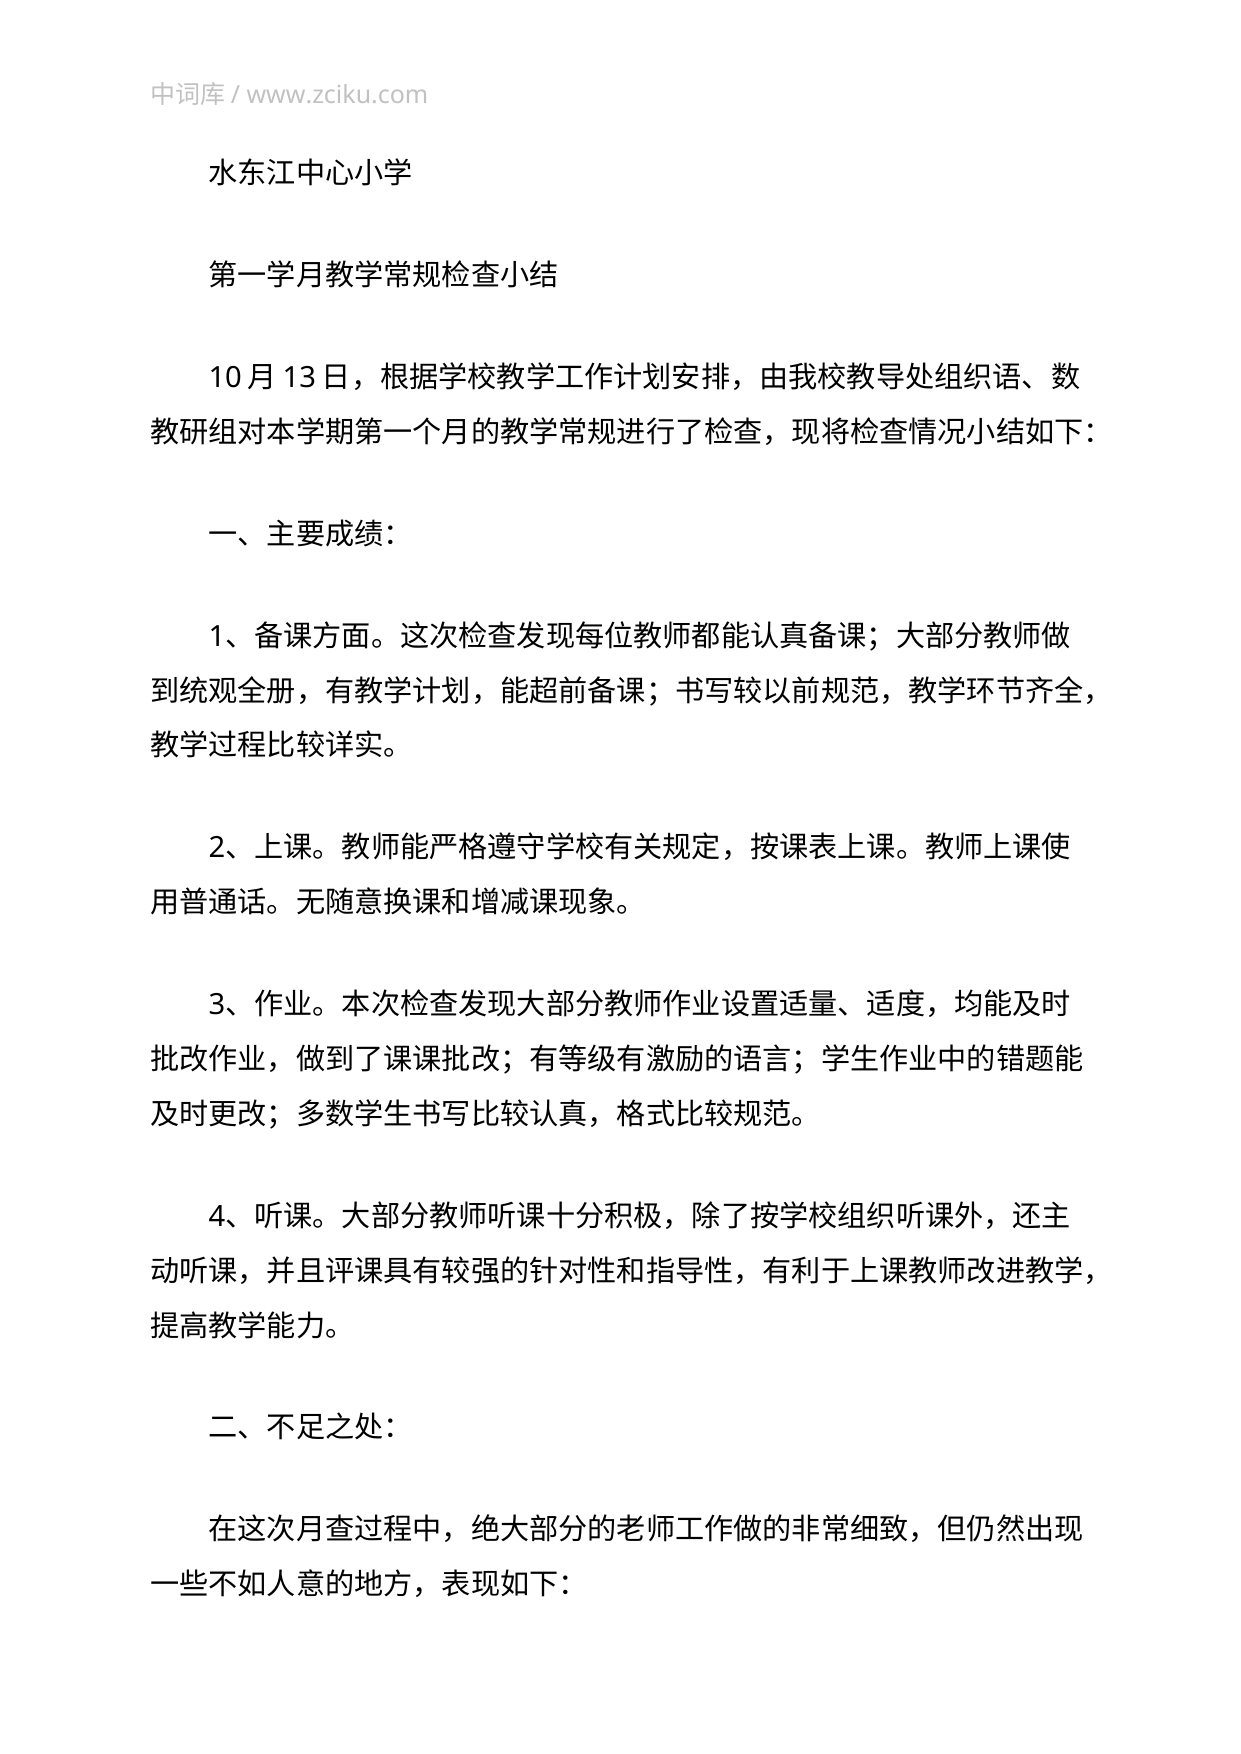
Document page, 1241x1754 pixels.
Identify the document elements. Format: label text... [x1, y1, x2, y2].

text 水东江中心小学 [150, 150, 1090, 192]
text 一、主要成绩： [150, 510, 1090, 553]
text 4、听课。大部分教师听课十分积极，除了按学校组织听课外，还主动听课，并且评课具有较强的针对性和指导性，有利于上课教师改进教学，提高教学能力。 [150, 1192, 1090, 1344]
text 1、备课方面。这次检查发现每位教师都能认真备课；大部分教师做到统观全册，有教学计划，能超前备课；书写较以前规范，教学环节齐全，教学过程比较详实。 [150, 612, 1090, 764]
text 在这次月查过程中，绝大部分的老师工作做的非常细致，但仍然出现一些不如人意的地方，表现如下： [150, 1506, 1090, 1603]
text 第一学月教学常规检查小结 [150, 252, 1090, 294]
text 二、不足之处： [150, 1404, 1090, 1446]
text 10月13日，根据学校教学工作计划安排，由我校教导处组织语、数教研组对本学期第一个月的教学常规进行了检查，现将检查情况小结如下： [150, 353, 1090, 451]
text 2、上课。教师能严格遵守学校有关规定，按课表上课。教师上课使用普通话。无随意换课和增减课现象。 [150, 824, 1090, 921]
text 3、作业。本次检查发现大部分教师作业设置适量、适度，均能及时批改作业，做到了课课批改；有等级有激励的语言；学生作业中的错题能及时更改；多数学生书写比较认真，格式比较规范。 [150, 981, 1090, 1133]
